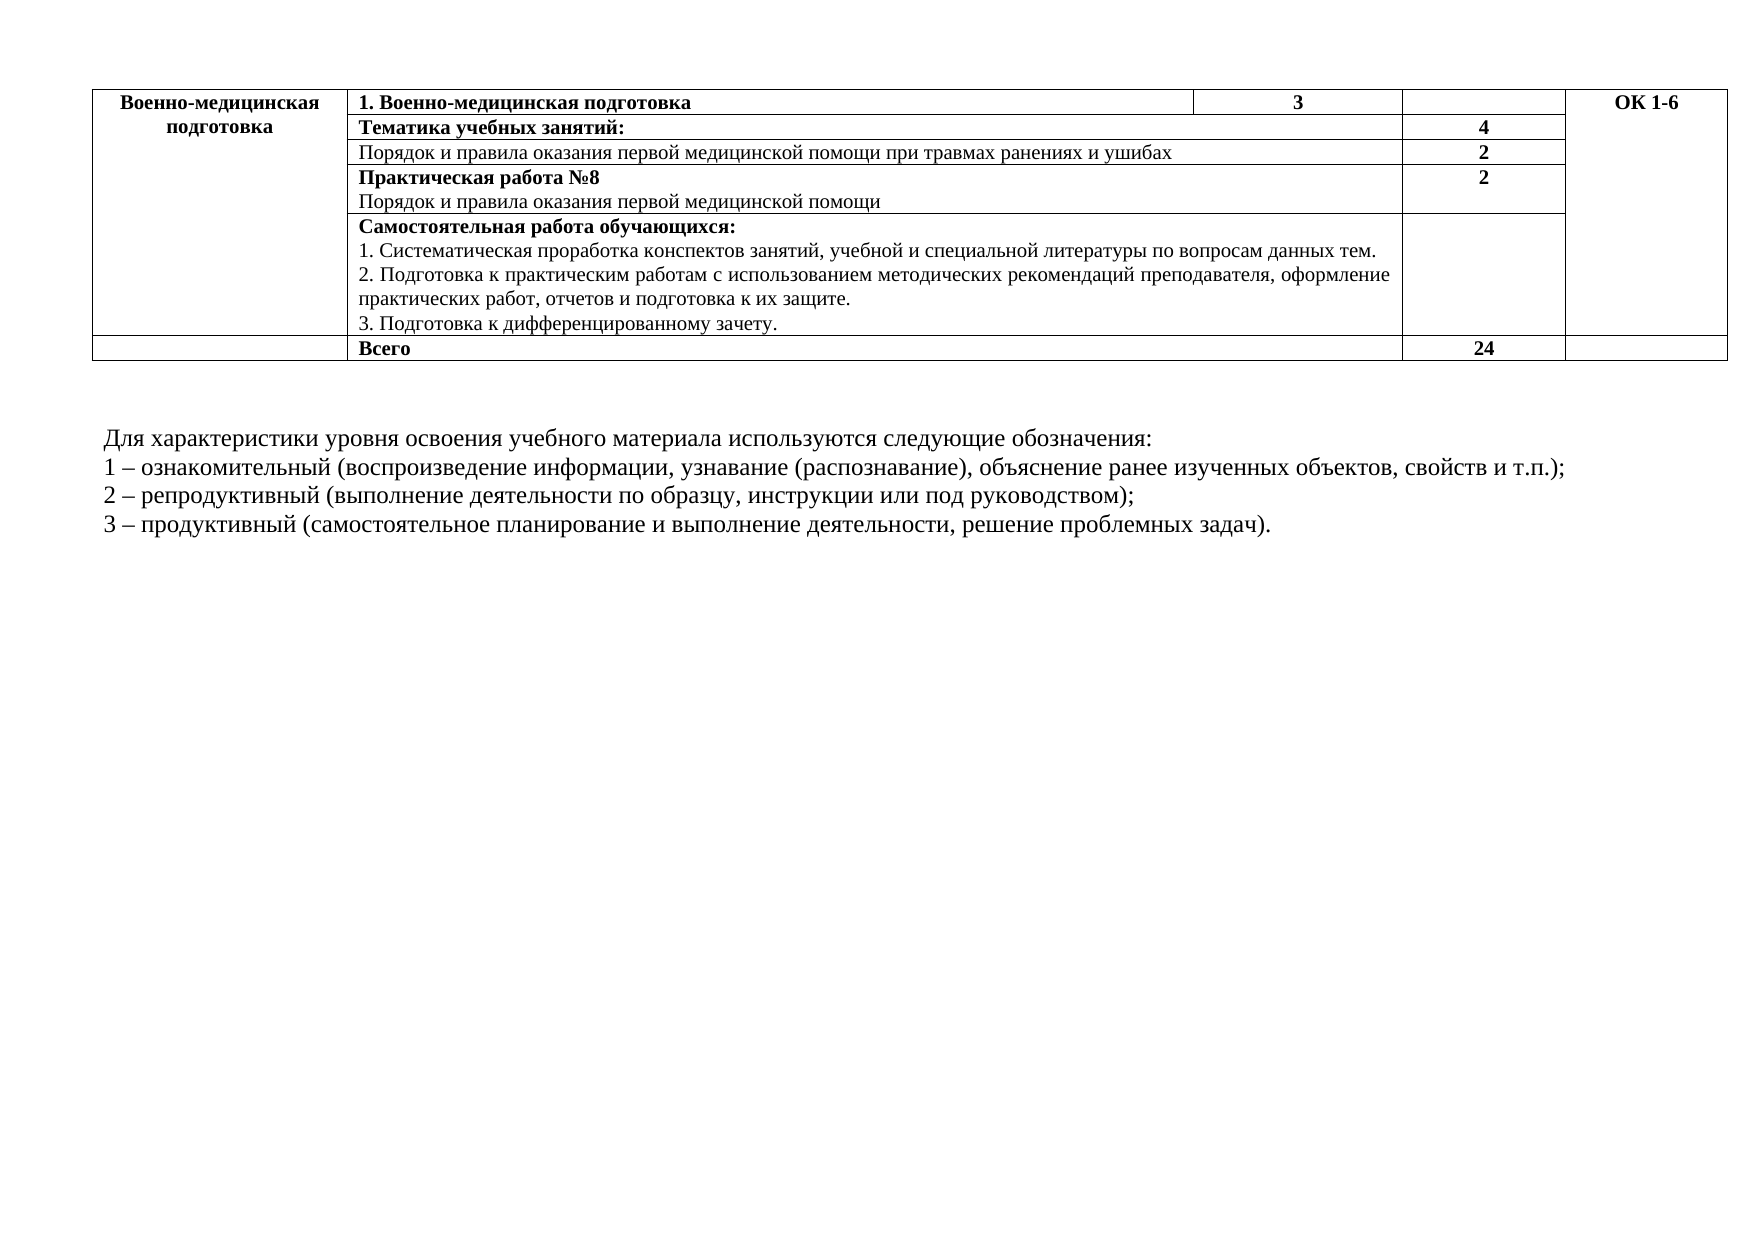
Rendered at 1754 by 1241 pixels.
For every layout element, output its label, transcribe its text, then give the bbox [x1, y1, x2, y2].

table_cell Порядок и правила оказания первой медицинской помощи при травмах ранениях и ушибах [348, 140, 1402, 164]
text Для характеристики уровня освоения учебного материала используются следующие обозначения: [103, 423, 1636, 452]
text 3 – продуктивный (самостоятельное планирование и выполнение деятельности, решение проблемных задач). [103, 509, 1636, 538]
table_cell ОК 1-6 [1566, 90, 1727, 334]
table_cell [1403, 214, 1565, 334]
table_cell 3 [1194, 90, 1402, 114]
table_cell 2 [1403, 165, 1565, 213]
table_cell Всего [348, 336, 1402, 359]
table_cell 1. Военно-медицинская подготовка [348, 90, 1193, 114]
text 2 – репродуктивный (выполнение деятельности по образцу, инструкции или под руководством); [103, 480, 1636, 509]
table_cell [93, 336, 347, 359]
table_cell 4 [1403, 90, 1565, 114]
table_cell 2 [1403, 140, 1565, 164]
table_cell 4 [1403, 115, 1565, 139]
table_cell Самостоятельная работа обучающихся: 1. Систематическая проработка конспектов занятий, учебной и специальной литературы по вопросам данных тем. 2. Подготовка к практическим работам с использованием методических рекомендаций преподавателя, оформление практических работ, отчетов и подготовка к их защите. 3. Подготовка к дифференцированному зачету. [348, 214, 1402, 334]
table_cell 24 [1403, 336, 1565, 359]
text 1 – ознакомительный (воспроизведение информации, узнавание (распознавание), объяснение ранее изученных объектов, свойств и т.п.); [103, 452, 1636, 480]
table_cell Тематика учебных занятий: [348, 115, 1402, 139]
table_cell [93, 90, 347, 334]
table_cell [1566, 336, 1727, 359]
table_cell Практическая работа №8 Порядок и правила оказания первой медицинской помощи [348, 165, 1402, 213]
